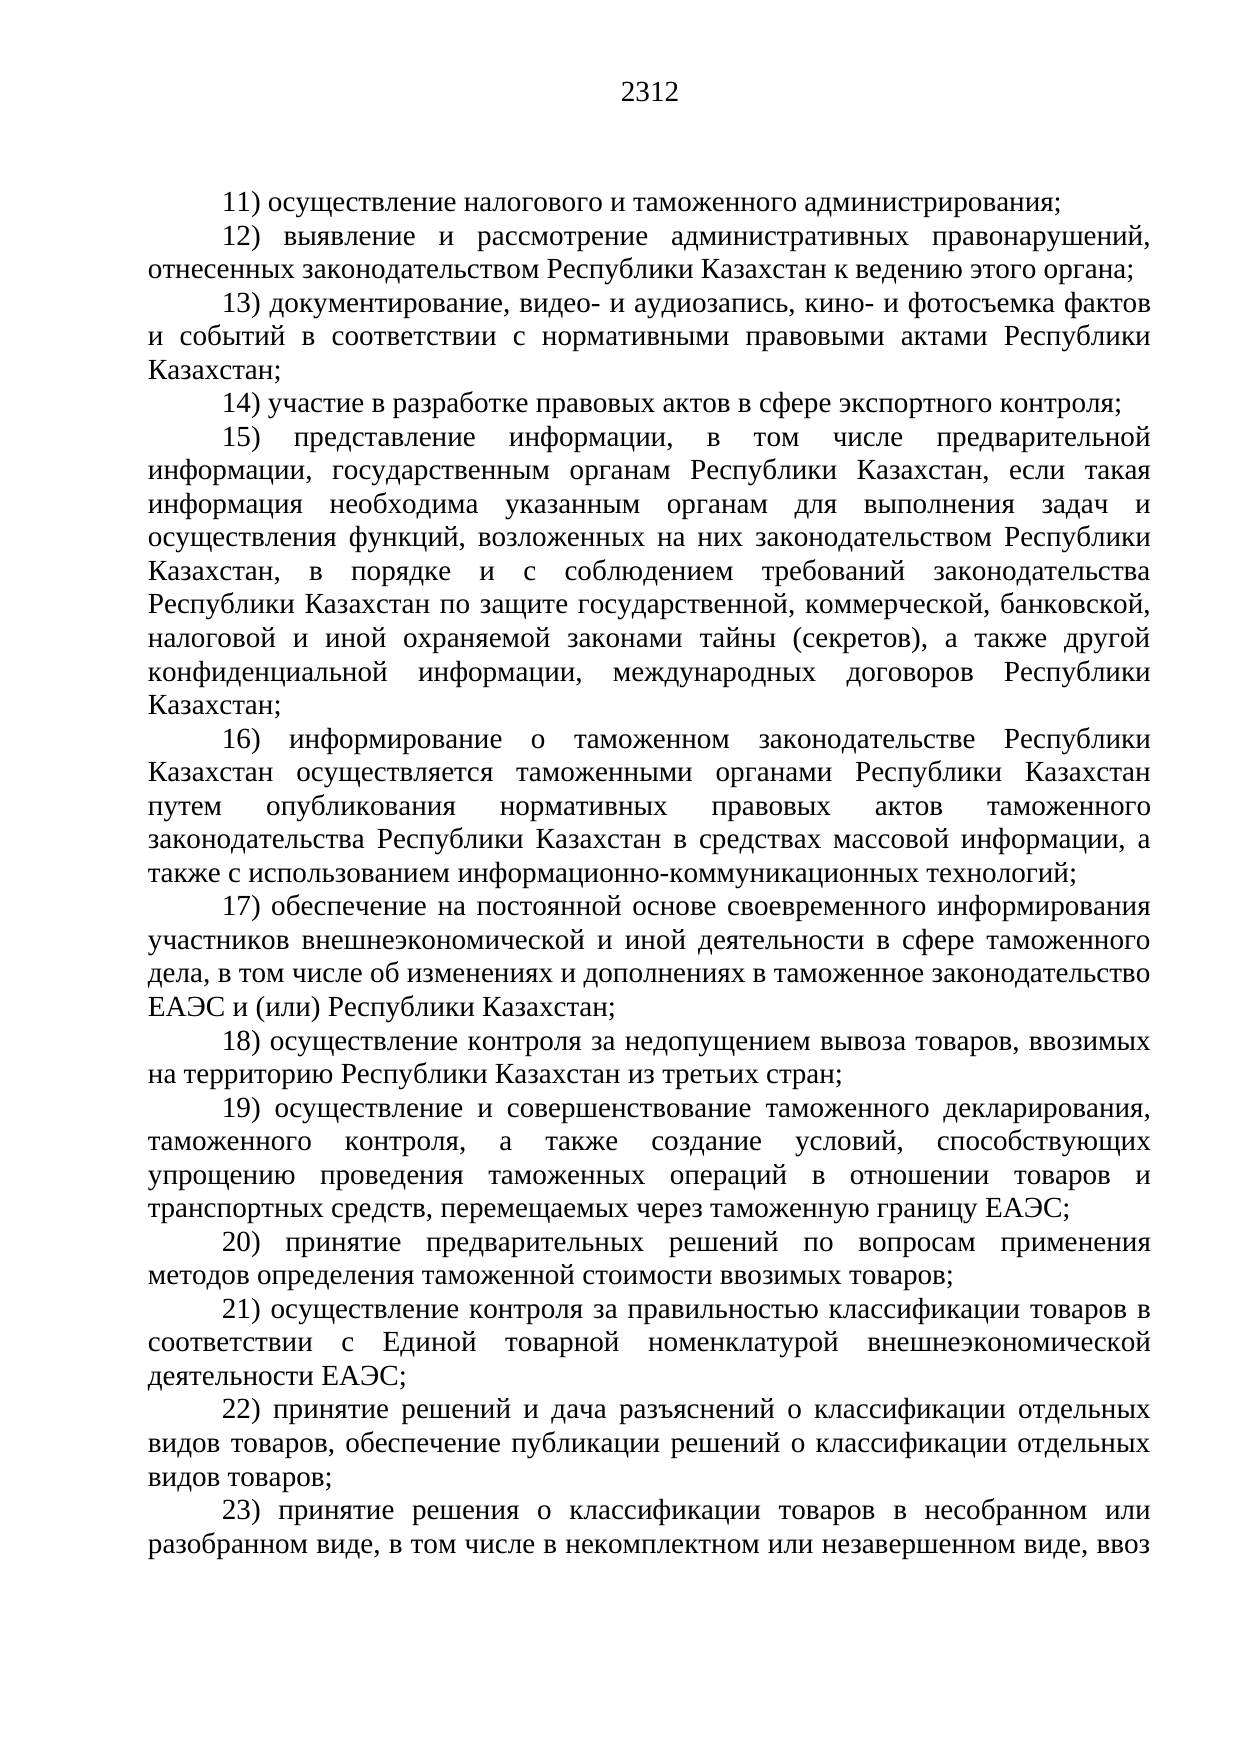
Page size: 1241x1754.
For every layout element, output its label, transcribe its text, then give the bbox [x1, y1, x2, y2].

text 20) принятие предварительных решений по вопросам применения методов определения таможенной стоимости ввозимых товаров; [148, 1224, 1152, 1291]
text 13) документирование, видео- и аудиозапись, кино- и фотосъемка фактов и событий в соответствии с нормативными правовыми актами Республики Казахстан; [148, 285, 1152, 385]
text 19) осуществление и совершенствование таможенного декларирования, таможенного контроля, а также создание условий, способствующих упрощению проведения таможенных операций в отношении товаров и транспортных средств, перемещаемых через таможенную границу ЕАЭС; [148, 1090, 1152, 1224]
text 18) осуществление контроля за недопущением вывоза товаров, ввозимых на территорию Республики Казахстан из третьих стран; [148, 1023, 1152, 1090]
text 16) информирование о таможенном законодательстве Республики Казахстан осуществляется таможенными органами Республики Казахстан путем опубликования нормативных правовых актов таможенного законодательства Республики Казахстан в средствах массовой информации, а также с использованием информационно-коммуникационных технологий; [148, 721, 1152, 888]
text 12) выявление и рассмотрение административных правонарушений, отнесенных законодательством Республики Казахстан к ведению этого органа; [148, 218, 1152, 285]
text 17) обеспечение на постоянной основе своевременного информирования участников внешнеэкономической и иной деятельности в сфере таможенного дела, в том числе об изменениях и дополнениях в таможенное законодательство ЕАЭС и (или) Республики Казахстан; [148, 888, 1152, 1023]
text 11) осуществление налогового и таможенного администрирования; [148, 184, 1152, 218]
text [148, 1492, 1152, 1559]
text 14) участие в разработке правовых актов в сфере экспортного контроля; [148, 385, 1152, 419]
text 21) осуществление контроля за правильностью классификации товаров в соответствии с Единой товарной номенклатурой внешнеэкономической деятельности ЕАЭС; [148, 1291, 1152, 1392]
text 22) принятие решений и дача разъяснений о классификации отдельных видов товаров, обеспечение публикации решений о классификации отдельных видов товаров; [148, 1392, 1152, 1492]
text 15) представление информации, в том числе предварительной информации, государственным органам Республики Казахстан, если такая информация необходима указанным органам для выполнения задач и осуществления функций, возложенных на них законодательством Республики Казахстан, в порядке и с соблюдением требований законодательства Республики Казахстан по защите государственной, коммерческой, банковской, налоговой и иной охраняемой законами тайны (секретов), а также другой конфиденциальной информации, международных договоров Республики Казахстан; [148, 419, 1152, 721]
